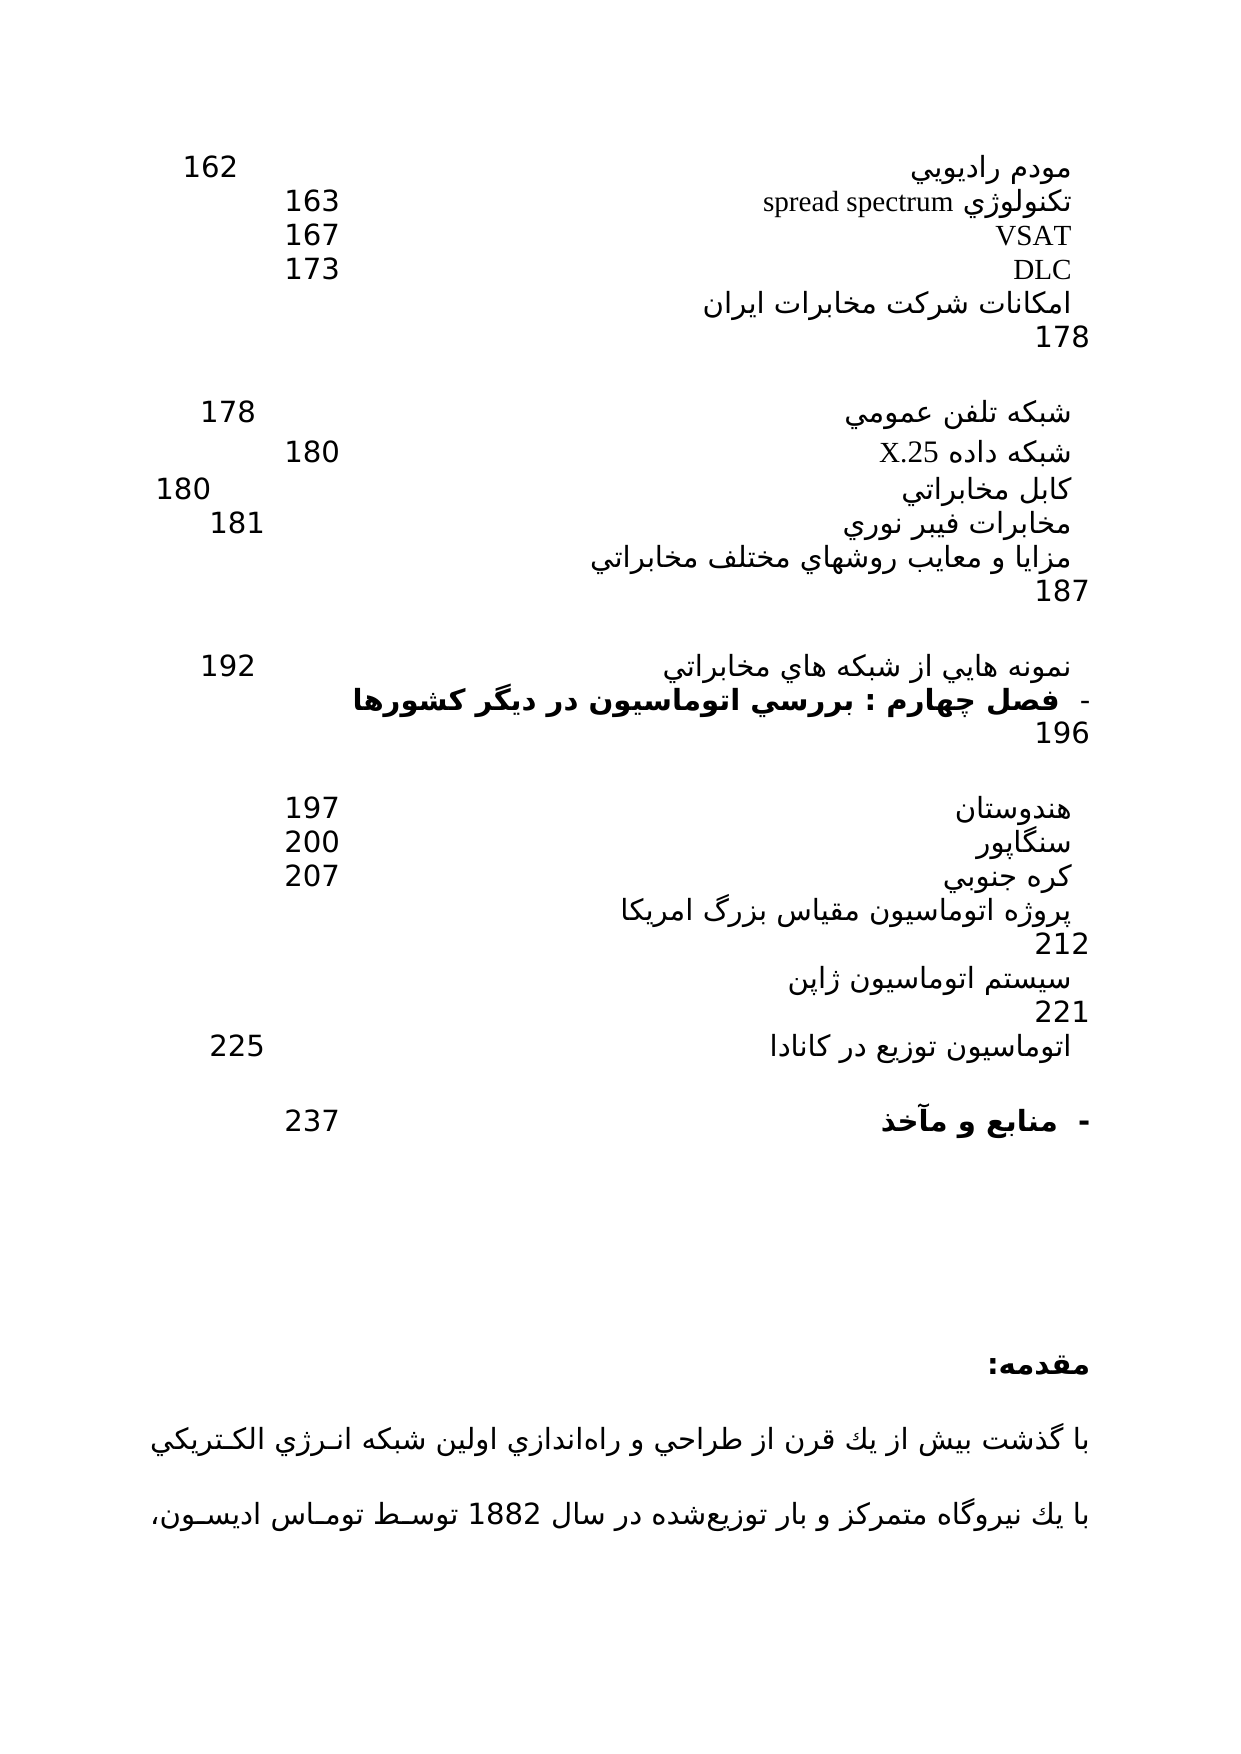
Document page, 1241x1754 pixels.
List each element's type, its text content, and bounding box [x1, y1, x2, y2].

text شبكه داده X. 180 [150, 429, 1090, 472]
text DLC 173 [150, 252, 1090, 286]
text مخابرات فيبر نوري 181 [150, 506, 1090, 540]
text مودم راديويي 162 [150, 150, 1090, 184]
text كابل مخابراتي 180 [150, 472, 1090, 506]
subtitle - منابع و مآخذ 237 [150, 1063, 1090, 1138]
text پروژه اتوماسيون مقياس بزرگ امريكا 212 [150, 894, 1090, 962]
text تكنولوژي spread spectrum 163 [150, 184, 1090, 218]
subtitle مقدمه: [150, 1306, 1090, 1381]
subtitle هندوستان 197 [150, 751, 1090, 826]
text مزايا و معايب روشهاي مختلف مخابراتي 187 [150, 540, 1090, 608]
text كره جنوبي 207 [150, 860, 1090, 894]
text - فصل چهارم : بررسي اتوماسيون در ديگر كشورها 196 [150, 683, 1090, 751]
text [150, 1381, 1090, 1531]
text سيستم اتوماسيون ژاپن 221 [150, 962, 1090, 1029]
subtitle نمونه هايي از شبكه هاي مخابراتي 192 [150, 608, 1090, 683]
text سنگاپور 200 [150, 826, 1090, 860]
text اتوماسيون توزيع در كانادا 225 [150, 1029, 1090, 1063]
subtitle شبكه تلفن عمومي 178 [150, 354, 1090, 429]
text امكانات شركت مخابرات ايران 178 [150, 286, 1090, 354]
text VSAT 167 [150, 218, 1090, 252]
